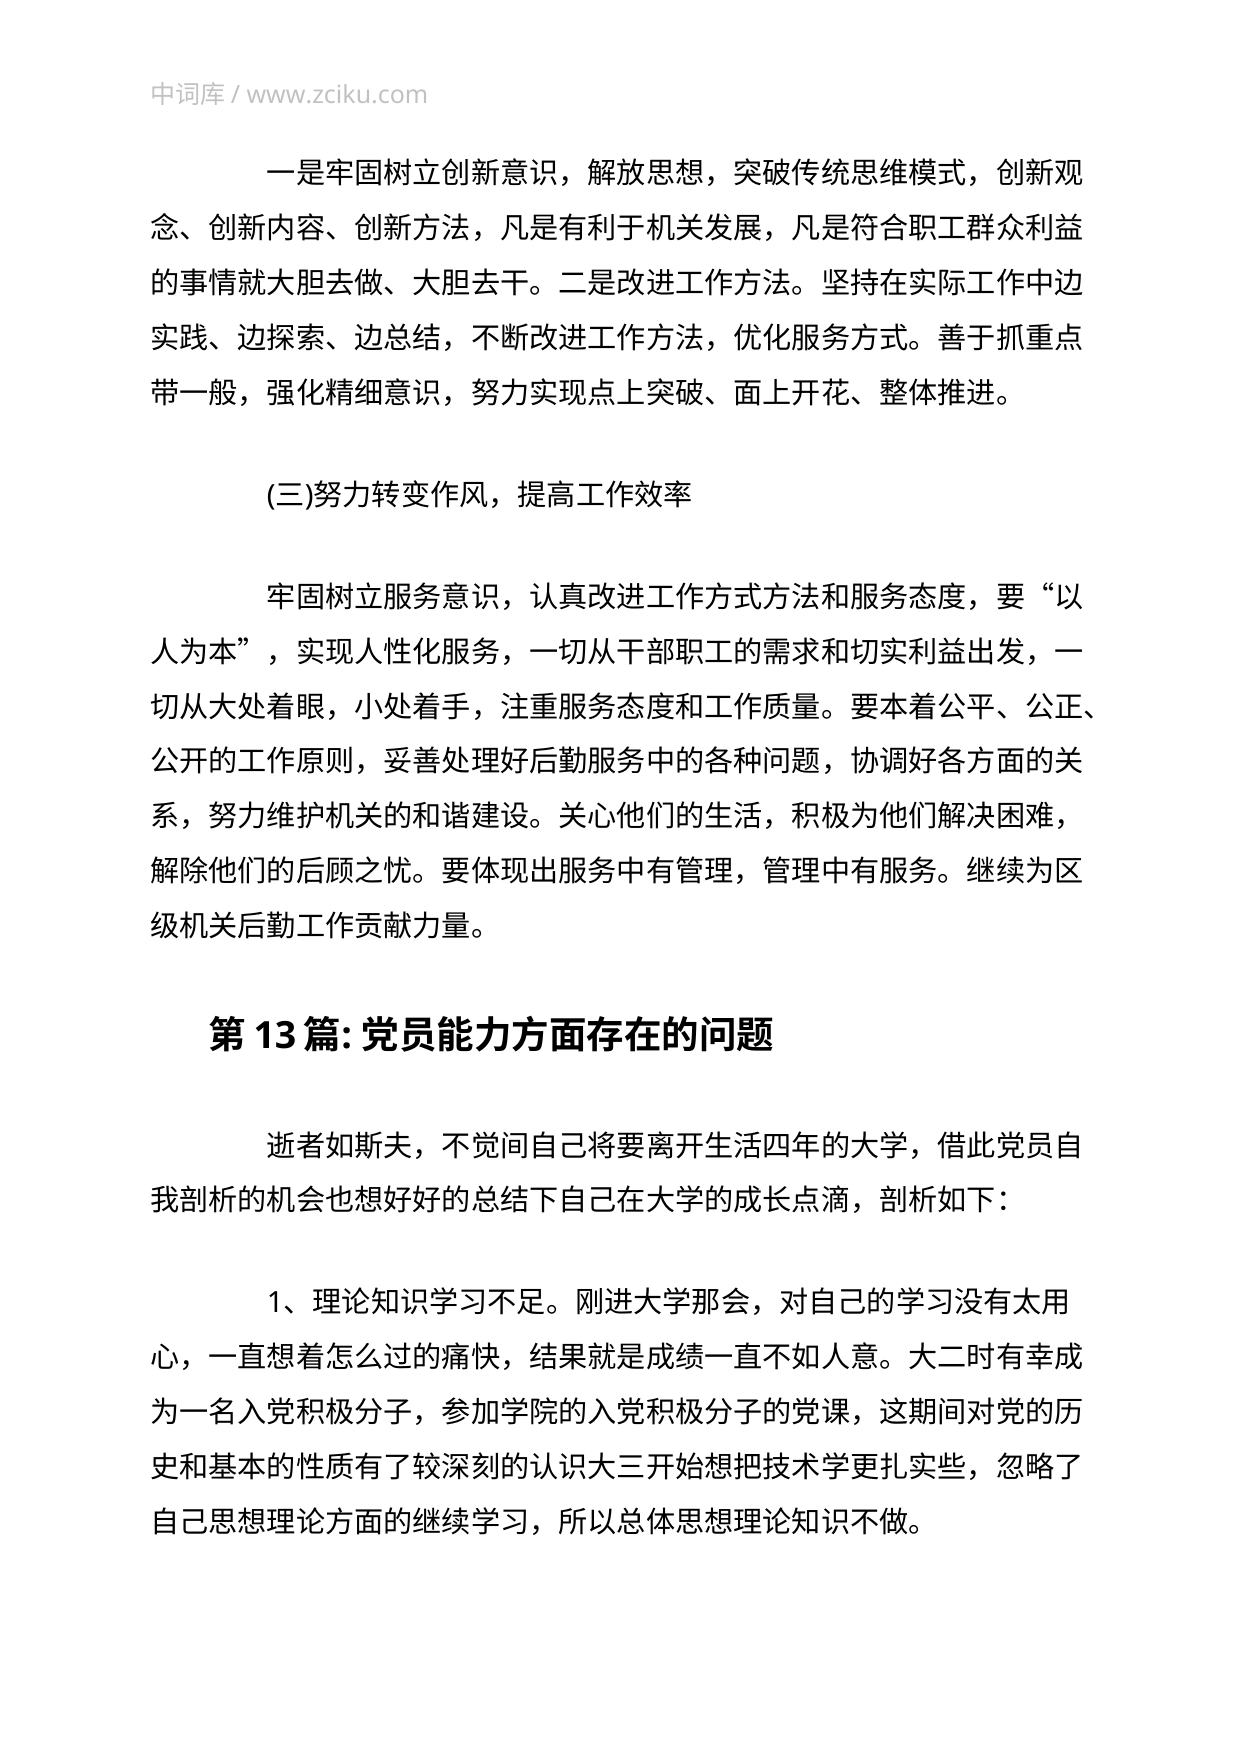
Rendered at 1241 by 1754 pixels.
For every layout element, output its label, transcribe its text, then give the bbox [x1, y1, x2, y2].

text 牢固树立服务意识，认真改进工作方式方法和服务态度，要“以人为本”，实现人性化服务，一切从干部职工的需求和切实利益出发，一切从大处着眼，小处着手，注重服务态度和工作质量。要本着公平、公正、公开的工作原则，妥善处理好后勤服务中的各种问题，协调好各方面的关系，努力维护机关的和谐建设。关心他们的生活，积极为他们解决困难，解除他们的后顾之忧。要体现出服务中有管理，管理中有服务。继续为区级机关后勤工作贡献力量。 [150, 573, 1090, 945]
text 逝者如斯夫，不觉间自己将要离开生活四年的大学，借此党员自我剖析的机会也想好好的总结下自己在大学的成长点滴，剖析如下： [150, 1122, 1090, 1219]
text 第13篇: 党员能力方面存在的问题 [150, 1004, 1090, 1059]
text 一是牢固树立创新意识，解放思想，突破传统思维模式，创新观念、创新内容、创新方法，凡是有利于机关发展，凡是符合职工群众利益的事情就大胆去做、大胆去干。二是改进工作方法。坚持在实际工作中边实践、边探索、边总结，不断改进工作方法，优化服务方式。善于抓重点带一般，强化精细意识，努力实现点上突破、面上开花、整体推进。 [150, 150, 1090, 412]
text 1、理论知识学习不足。刚进大学那会，对自己的学习没有太用心，一直想着怎么过的痛快，结果就是成绩一直不如人意。大二时有幸成为一名入党积极分子，参加学院的入党积极分子的党课，这期间对党的历史和基本的性质有了较深刻的认识大三开始想把技术学更扎实些，忽略了自己思想理论方面的继续学习，所以总体思想理论知识不做。 [150, 1279, 1090, 1541]
text (三)努力转变作风，提高工作效率 [150, 471, 1090, 514]
